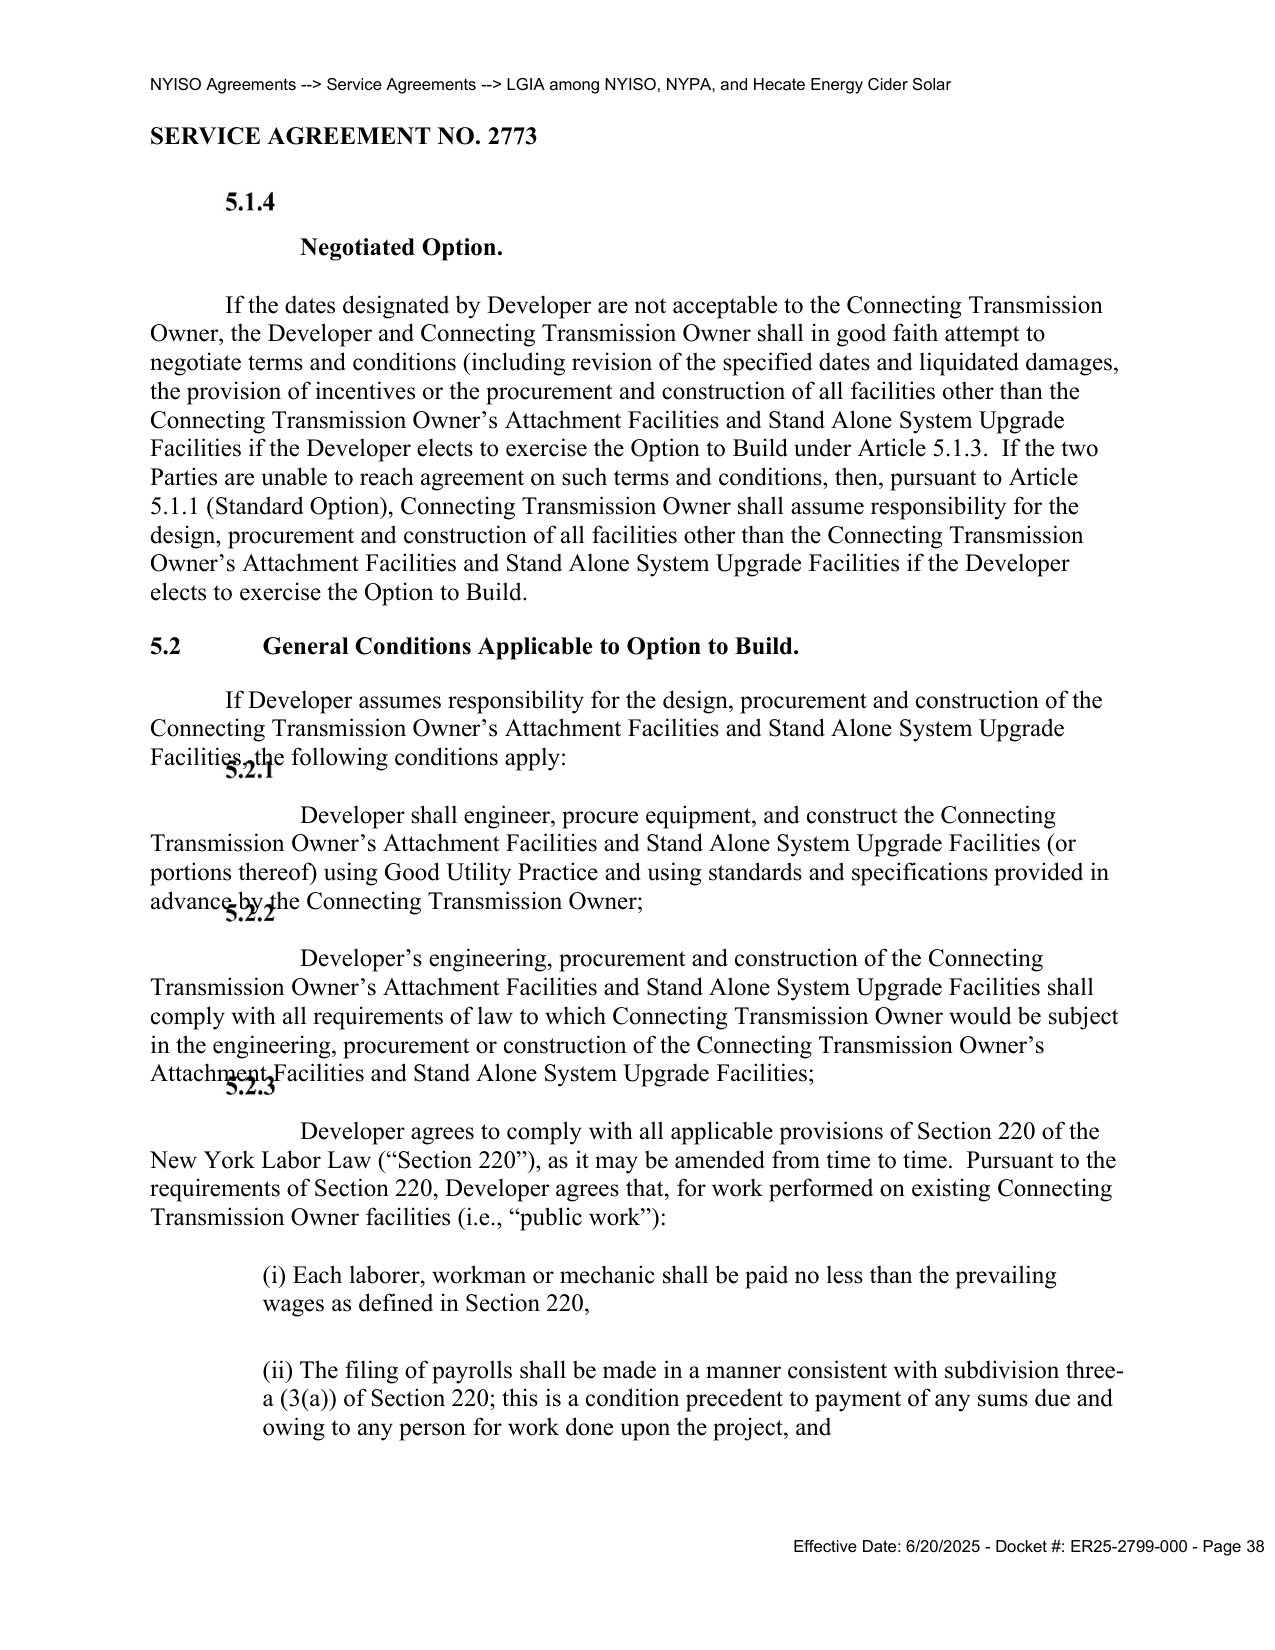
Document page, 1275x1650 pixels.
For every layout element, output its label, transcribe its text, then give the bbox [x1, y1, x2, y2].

list (i) Each laborer, workman or mechanic shall be paid no less than the prevailing wages as defined in Section 220, [262, 1260, 1264, 1318]
list Developer agrees to comply with all applicable provisions of Section 220 of the New York Labor Law (“Section 220”), as it may be amended from time to time. Pursuant to the requirements of Section 220, Developer agrees that, for work performed on existing Connecting Transmission Owner facilities (i.e., “public work”): [150, 1116, 1264, 1231]
picture [223, 771, 276, 781]
picture [223, 1088, 277, 1097]
list Developer shall engineer, procure equipment, and construct the Connecting Transmission Owner’s Attachment Facilities and Stand Alone System Upgrade Facilities (or portions thereof) using Good Utility Practice and using standards and specifications provided in advance by the Connecting Transmission Owner; [150, 800, 1264, 915]
list If Developer assumes responsibility for the design, procurement and construction of the Connecting Transmission Owner’s Attachment Facilities and Stand Alone System Upgrade Facilities, the following conditions apply: [150, 685, 1264, 771]
picture [223, 915, 277, 924]
list 5.2 General Conditions Applicable to Option to Build. [150, 631, 1264, 660]
list (ii) The filing of payrolls shall be made in a manner consistent with subdivision three- a (3(a)) of Section 220; this is a condition precedent to payment of any sums due and owing to any person for work done upon the project, and [262, 1355, 1264, 1441]
list 5.1.1 (Standard Option), Connecting Transmission Owner shall assume responsibility for the design, procurement and construction of all facilities other than the Connecting Transmission Owner’s Attachment Facilities and Stand Alone System Upgrade Facilities if the Developer elects to exercise the Option to Build. [150, 491, 1264, 606]
list Developer’s engineering, procurement and construction of the Connecting Transmission Owner’s Attachment Facilities and Stand Alone System Upgrade Facilities shall comply with all requirements of law to which Connecting Transmission Owner would be subject in the engineering, procurement or construction of the Connecting Transmission Owner’s Attachment Facilities and Stand Alone System Upgrade Facilities; [150, 944, 1264, 1088]
list SERVICE AGREEMENT NO. 2773 [150, 121, 1264, 150]
list Negotiated Option. [300, 233, 1264, 261]
picture [223, 189, 277, 213]
list If the dates designated by Developer are not acceptable to the Connecting Transmission Owner, the Developer and Connecting Transmission Owner shall in good faith attempt to negotiate terms and conditions (including revision of the specified dates and liquidated damages, the provision of incentives or the procurement and construction of all facilities other than the Connecting Transmission Owner’s Attachment Facilities and Stand Alone System Upgrade Facilities if the Developer elects to exercise the Option to Build under Article 5.1.3. If the two Parties are unable to reach agreement on such terms and conditions, then, pursuant to Article [150, 290, 1264, 491]
